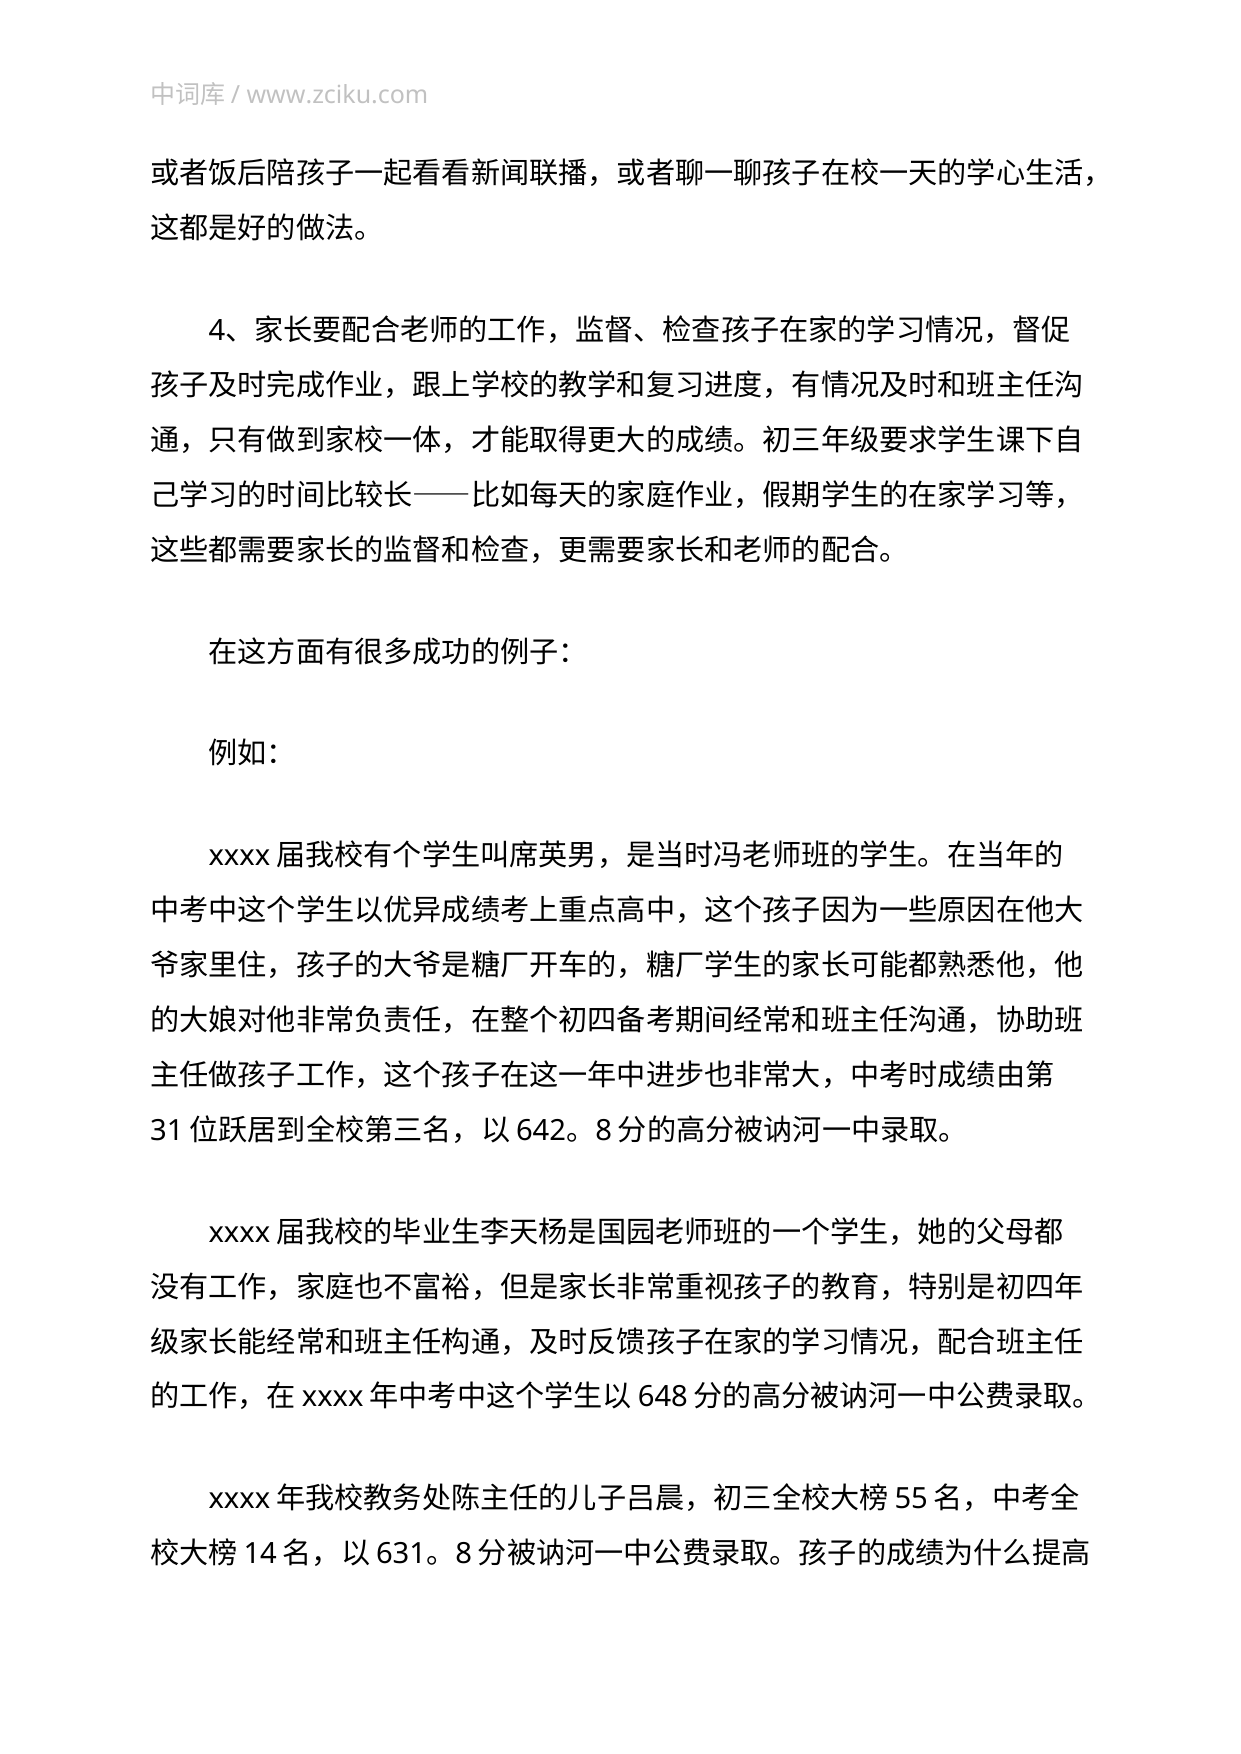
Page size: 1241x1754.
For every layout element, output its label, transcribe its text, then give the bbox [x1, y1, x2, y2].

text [150, 1475, 1090, 1572]
text 例如： [150, 730, 1090, 772]
text xxxx届我校的毕业生李天杨是国园老师班的一个学生，她的父母都没有工作，家庭也不富裕，但是家长非常重视孩子的教育，特别是初四年级家长能经常和班主任构通，及时反馈孩子在家的学习情况，配合班主任的工作，在xxxx年中考中这个学生以648分的高分被讷河一中公费录取。 [150, 1208, 1090, 1415]
text xxxx届我校有个学生叫席英男，是当时冯老师班的学生。在当年的中考中这个学生以优异成绩考上重点高中，这个孩子因为一些原因在他大爷家里住，孩子的大爷是糖厂开车的，糖厂学生的家长可能都熟悉他，他的大娘对他非常负责任，在整个初四备考期间经常和班主任沟通，协助班主任做孩子工作，这个孩子在这一年中进步也非常大，中考时成绩由第31位跃居到全校第三名，以642。8分的高分被讷河一中录取。 [150, 832, 1090, 1149]
text 在这方面有很多成功的例子： [150, 628, 1090, 670]
text 4、家长要配合老师的工作，监督、检查孩子在家的学习情况，督促孩子及时完成作业，跟上学校的教学和复习进度，有情况及时和班主任沟通，只有做到家校一体，才能取得更大的成绩。初三年级要求学生课下自己学习的时间比较长——比如每天的家庭作业，假期学生的在家学习等，这些都需要家长的监督和检查，更需要家长和老师的配合。 [150, 307, 1090, 569]
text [150, 150, 1090, 247]
